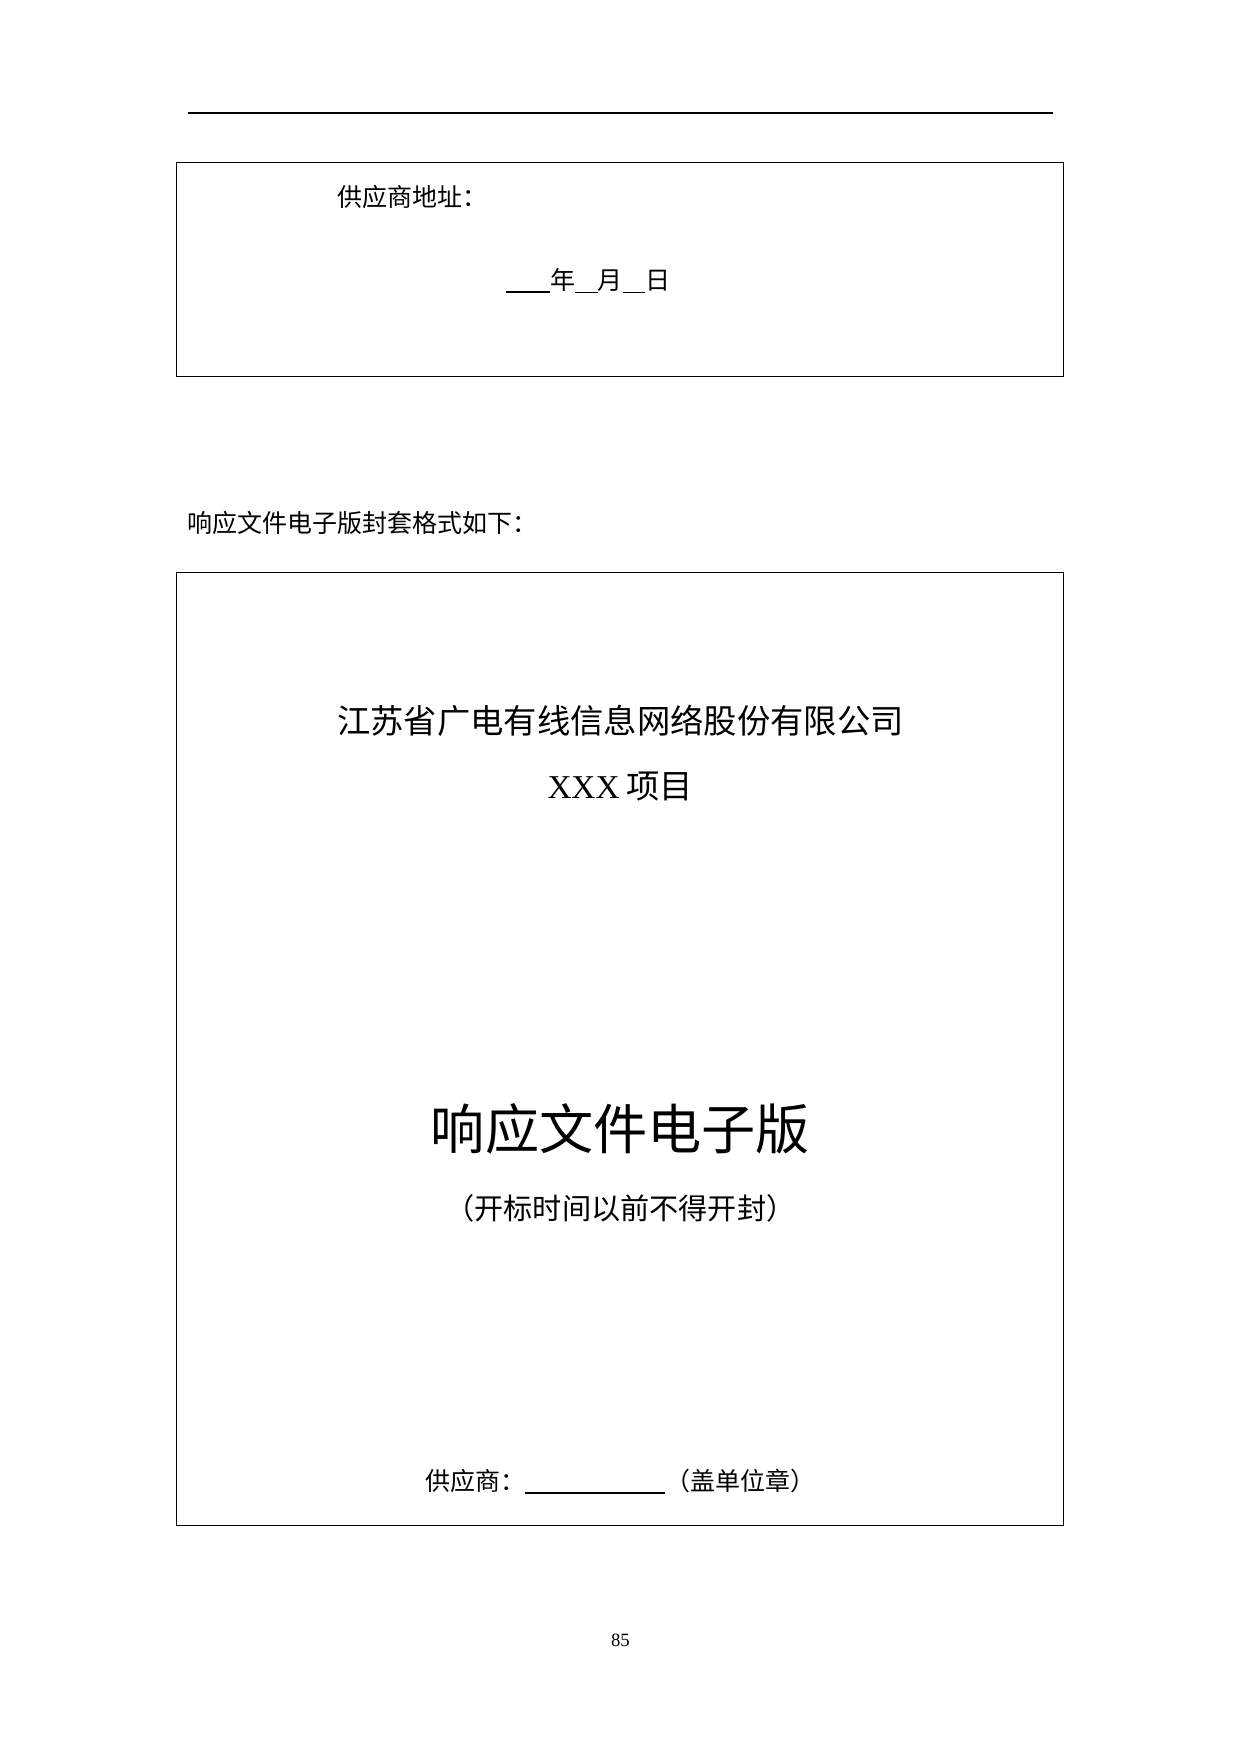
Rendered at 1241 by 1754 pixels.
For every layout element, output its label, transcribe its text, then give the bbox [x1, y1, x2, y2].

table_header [177, 573, 1063, 1524]
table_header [177, 163, 1063, 376]
text 响应文件电子版封套格式如下： [187, 489, 1053, 554]
